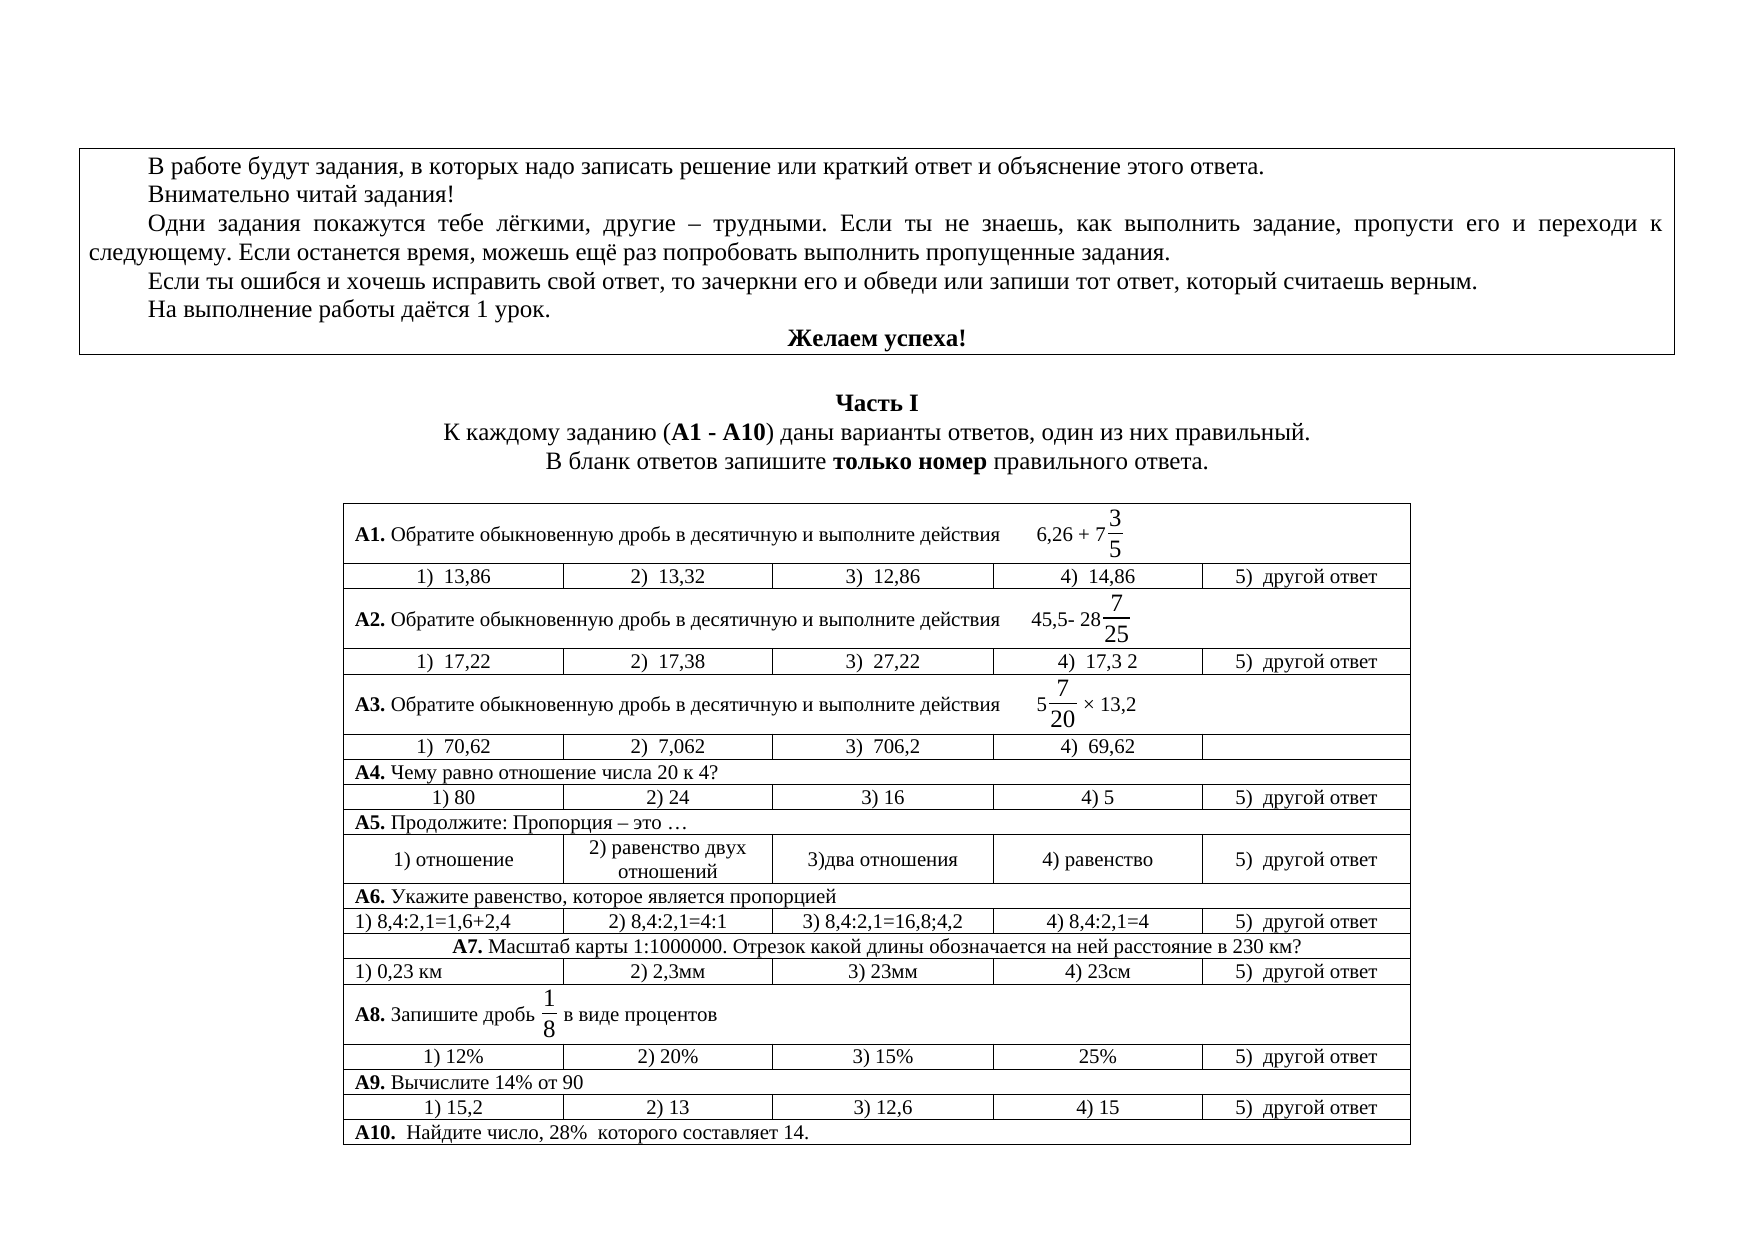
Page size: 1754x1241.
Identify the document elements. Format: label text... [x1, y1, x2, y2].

table_cell 5) другой ответ [1203, 835, 1410, 883]
text В работе будут задания, в которых надо записать решение или краткий ответ и объяснение этого ответа. [80, 149, 1674, 179]
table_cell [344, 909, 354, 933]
text Если ты ошибся и хочешь исправить свой ответ, то зачеркни его и обведи или запиши тот ответ, который считаешь верным. [89, 266, 1665, 294]
table_cell 2) 17,38 [564, 649, 772, 673]
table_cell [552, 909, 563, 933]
text Часть I [89, 388, 1665, 417]
table_header А1. Обратите обыкновенную дробь в десятичную и выполните действия 6,26 + 7 [344, 504, 1410, 563]
text Внимательно читай задания! [89, 179, 1665, 208]
table_cell А6. Укажите равенство, которое является пропорцией [344, 884, 1410, 908]
table_cell 5) другой ответ [1203, 909, 1410, 933]
table_cell 3) 27,22 [773, 649, 993, 673]
table_cell 4) 17,3 2 [994, 649, 1202, 673]
table_cell 1) 12% [344, 1045, 563, 1068]
table_cell 4) 23см [994, 959, 1202, 983]
table_cell 4) 8,4:2,1=4 [994, 909, 1202, 933]
table_cell 2) 7,062 [564, 735, 772, 758]
table_cell 5) другой ответ [1203, 649, 1410, 673]
table_cell А3. Обратите обыкновенную дробь в десятичную и выполните действия 5 × 13,2 [344, 675, 1410, 733]
table_cell 3) 15% [773, 1045, 993, 1068]
table_cell 5) другой ответ [1203, 959, 1410, 983]
table_cell 4) 5 [994, 785, 1202, 809]
table_cell 2) 13 [564, 1095, 772, 1119]
table_cell А10. Найдите число, 28% которого составляет 14. [344, 1120, 1410, 1144]
table_cell 2) 8,4:2,1=4:1 [564, 909, 772, 933]
table_cell 1) отношение [344, 835, 563, 883]
table_cell 1) 17,22 [344, 649, 563, 673]
table_cell А2. Обратите обыкновенную дробь в десятичную и выполните действия 45,5- 28 [344, 589, 1410, 648]
table_cell 4) равенство [994, 835, 1202, 883]
table_cell 3) 12,86 [773, 564, 993, 588]
table_cell 1) 70,62 [344, 735, 563, 758]
text Одни задания покажутся тебе лёгкими, другие – трудными. Если ты не знаешь, как выполнить задание, пропусти его и переходи к следующему. Если останется время, можешь ещё раз попробовать выполнить пропущенные задания. [89, 208, 1665, 266]
table_cell 3) 706,2 [773, 735, 993, 758]
table_cell 2) 20% [564, 1045, 772, 1068]
table_cell А8. Запишите дробь в виде процентов [344, 985, 1410, 1043]
text В бланк ответов запишите только номер правильного ответа. [29, 446, 1665, 474]
table_cell 3) 12,6 [773, 1095, 993, 1119]
table_cell 25% [994, 1045, 1202, 1068]
table_cell А7. Масштаб карты 1:1000000. Отрезок какой длины обозначается на ней расстояние в 230 км? [344, 934, 1410, 958]
text Желаем успеха! [80, 320, 1674, 354]
table_cell А5. Продолжите: Пропорция – это … [344, 810, 1410, 834]
table_cell 4) 15 [994, 1095, 1202, 1119]
table_cell 3)два отношения [773, 835, 993, 883]
table_cell 3) 8,4:2,1=16,8;4,2 [773, 909, 993, 933]
table_cell 5) другой ответ [1203, 1095, 1410, 1119]
table_cell 4) 14,86 [994, 564, 1202, 588]
table_cell А9. Вычислите 14% от 90 [344, 1070, 1410, 1094]
table_cell 5) другой ответ [1203, 564, 1410, 588]
table_cell 5) другой ответ [1203, 785, 1410, 809]
table_cell 2) равенство двух отношений [564, 835, 772, 883]
table_cell [1203, 735, 1410, 758]
table_cell 3) 23мм [773, 959, 993, 983]
text На выполнение работы даётся 1 урок. [89, 294, 1665, 320]
table_cell 3) 16 [773, 785, 993, 809]
table_cell А4. Чему равно отношение числа 20 к 4? [344, 760, 1410, 784]
table_cell 1) 15,2 [344, 1095, 563, 1119]
table_cell 2) 24 [564, 785, 772, 809]
table_cell 5) другой ответ [1203, 1045, 1410, 1068]
table_cell 2) 13,32 [564, 564, 772, 588]
table_cell 1) 13,86 [344, 564, 563, 588]
table_cell 4) 69,62 [994, 735, 1202, 758]
text К каждому заданию (А1 - А10) даны варианты ответов, один из них правильный. [29, 417, 1665, 446]
table_cell 2) 2,3мм [564, 959, 772, 983]
